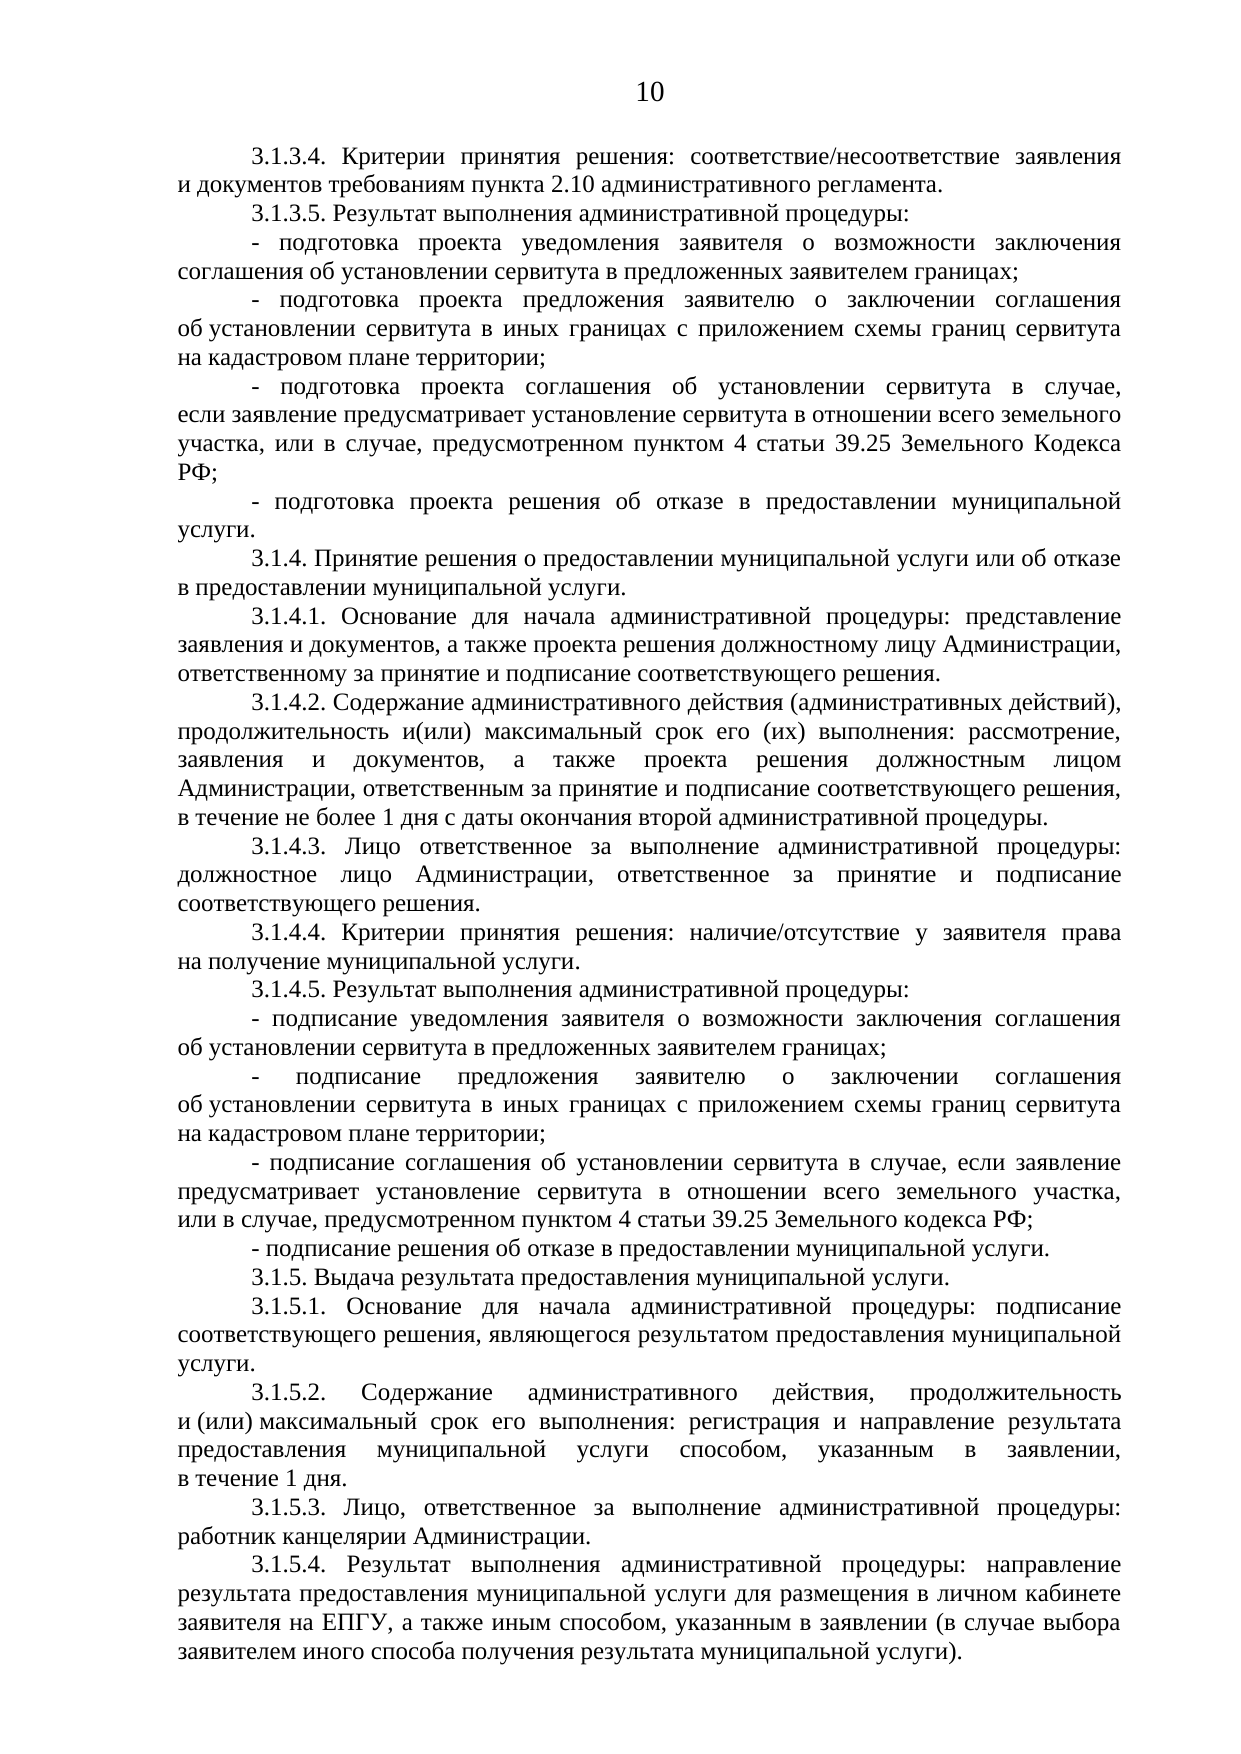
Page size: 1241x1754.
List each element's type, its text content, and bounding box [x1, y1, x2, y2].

text 3.1.4.3. Лицо ответственное за выполнение административной процедуры: должностное лицо Администрации, ответственное за принятие и подписание соответствующего решения. [177, 831, 1122, 917]
text 3.1.4.4. Критерии принятия решения: наличие/отсутствие у заявителя права на получение муниципальной услуги. [177, 917, 1122, 974]
text 3.1.5.3. Лицо, ответственное за выполнение административной процедуры: работник канцелярии Администрации. [177, 1492, 1122, 1549]
text - подписание решения об отказе в предоставлении муниципальной услуги. [177, 1233, 1122, 1262]
text 3.1.5.4. Результат выполнения административной процедуры: направление результата предоставления муниципальной услуги для размещения в личном кабинете заявителя на ЕПГУ, а также иным способом, указанным в заявлении (в случае выбора заявителем иного способа получения результата муниципальной услуги). [177, 1549, 1122, 1664]
text - подготовка проекта соглашения об установлении сервитута в случае, если заявление предусматривает установление сервитута в отношении всего земельного участка, или в случае, предусмотренном пунктом 4 статьи 39.25 Земельного Кодекса РФ; [177, 371, 1122, 486]
text - подписание уведомления заявителя о возможности заключения соглашения об установлении сервитута в предложенных заявителем границах; [177, 1003, 1122, 1061]
text 3.1.4.1. Основание для начала административной процедуры: представление заявления и документов, а также проекта решения должностному лицу Администрации, ответственному за принятие и подписание соответствующего решения. [177, 601, 1122, 687]
text - подготовка проекта решения об отказе в предоставлении муниципальной услуги. [177, 486, 1122, 543]
text 3.1.4. Принятие решения о предоставлении муниципальной услуги или об отказе в предоставлении муниципальной услуги. [177, 543, 1122, 601]
text - подписание соглашения об установлении сервитута в случае, если заявление предусматривает установление сервитута в отношении всего земельного участка, или в случае, предусмотренном пунктом 4 статьи 39.25 Земельного кодекса РФ; [177, 1147, 1122, 1233]
text 3.1.5.1. Основание для начала административной процедуры: подписание соответствующего решения, являющегося результатом предоставления муниципальной услуги. [177, 1291, 1122, 1377]
text 3.1.3.4. Критерии принятия решения: соответствие/несоответствие заявления и документов требованиям пункта 2.10 административного регламента. [177, 141, 1122, 198]
text 3.1.4.2. Содержание административного действия (административных действий), продолжительность и(или) максимальный срок его (их) выполнения: рассмотрение, заявления и документов, а также проекта решения должностным лицом Администрации, ответственным за принятие и подписание соответствующего решения, в течение не более 1 дня с даты окончания второй административной процедуры. [177, 687, 1122, 831]
text - подписание предложения заявителю о заключении соглашения об установлении сервитута в иных границах с приложением схемы границ сервитута на кадастровом плане территории; [177, 1061, 1122, 1147]
text - подготовка проекта предложения заявителю о заключении соглашения об установлении сервитута в иных границах с приложением схемы границ сервитута на кадастровом плане территории; [177, 284, 1122, 371]
text 3.1.5.2. Содержание административного действия, продолжительность и (или) максимальный срок его выполнения: регистрация и направление результата предоставления муниципальной услуги способом, указанным в заявлении, в течение 1 дня. [177, 1377, 1122, 1492]
text 3.1.3.5. Результат выполнения административной процедуры: [177, 198, 1122, 227]
text 3.1.4.5. Результат выполнения административной процедуры: [177, 974, 1122, 1003]
text - подготовка проекта уведомления заявителя о возможности заключения соглашения об установлении сервитута в предложенных заявителем границах; [177, 227, 1122, 284]
text 3.1.5. Выдача результата предоставления муниципальной услуги. [177, 1262, 1122, 1291]
